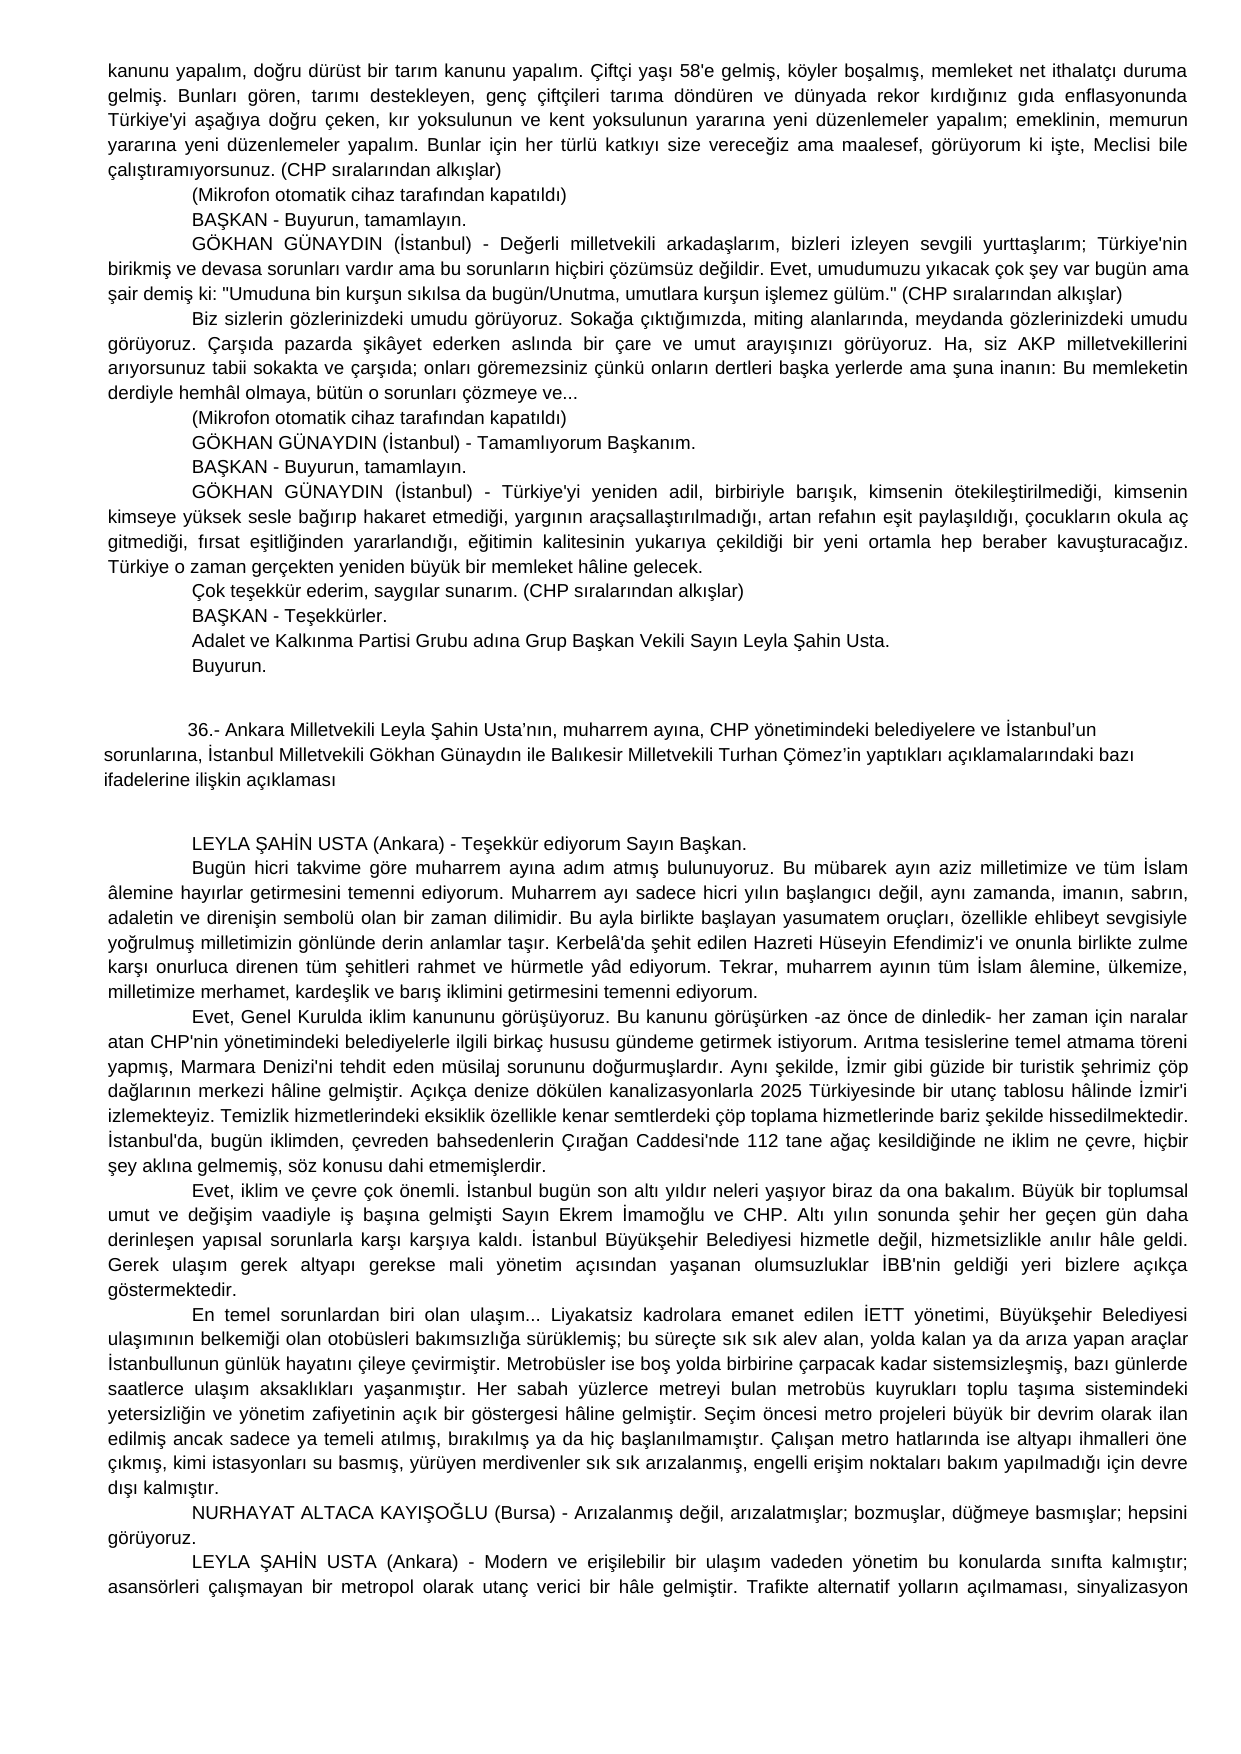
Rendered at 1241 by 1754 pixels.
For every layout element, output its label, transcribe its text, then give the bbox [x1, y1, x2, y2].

text (Mikrofon otomatik cihaz tarafından kapatıldı) [108, 407, 1189, 428]
text LEYLA ŞAHİN USTA (Ankara) - Teşekkür ediyorum Sayın Başkan. [108, 832, 1189, 854]
text Biz sizlerin gözlerinizdeki umudu görüyoruz. Sokağa çıktığımızda, miting alanlarında, meydanda gözlerinizdeki umudu görüyoruz. Çarşıda pazarda şikâyet ederken aslında bir çare ve umut arayışınızı görüyoruz. Ha, siz AKP milletvekillerini arıyorsunuz tabii sokakta ve çarşıda; onları göremezsiniz çünkü onların dertleri başka yerlerde ama şuna inanın: Bu memleketin derdiyle hemhâl olmaya, bütün o sorunları çözmeye ve... [108, 308, 1189, 403]
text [108, 1551, 1189, 1598]
text 36.- Ankara Milletvekili Leyla Şahin Usta’nın, muharrem ayına, CHP yönetimindeki belediyelere ve İstanbul’un sorunlarına, İstanbul Milletvekili Gökhan Günaydın ile Balıkesir Milletvekili Turhan Çömez’in yaptıkları açıklamalarındaki bazı ifadelerine ilişkin açıklaması [103, 719, 1193, 790]
text (Mikrofon otomatik cihaz tarafından kapatıldı) [108, 184, 1189, 205]
text GÖKHAN GÜNAYDIN (İstanbul) - Değerli milletvekili arkadaşlarım, bizleri izleyen sevgili yurttaşlarım; Türkiye'nin birikmiş ve devasa sorunları vardır ama bu sorunların hiçbiri çözümsüz değildir. Evet, umudumuzu yıkacak çok şey var bugün ama şair demiş ki: "Umuduna bin kurşun sıkılsa da bugün/Unutma, umutlara kurşun işlemez gülüm." (CHP sıralarından alkışlar) [108, 233, 1189, 304]
text GÖKHAN GÜNAYDIN (İstanbul) - Türkiye'yi yeniden adil, birbiriyle barışık, kimsenin ötekileştirilmediği, kimsenin kimseye yüksek sesle bağırıp hakaret etmediği, yargının araçsallaştırılmadığı, artan refahın eşit paylaşıldığı, çocukların okula aç gitmediği, fırsat eşitliğinden yararlandığı, eğitimin kalitesinin yukarıya çekildiği bir yeni ortamla hep beraber kavuşturacağız. Türkiye o zaman gerçekten yeniden büyük bir memleket hâline gelecek. [108, 481, 1189, 577]
text BAŞKAN - Buyurun, tamamlayın. [108, 456, 1189, 478]
text Bugün hicri takvime göre muharrem ayına adım atmış bulunuyoruz. Bu mübarek ayın aziz milletimize ve tüm İslam âlemine hayırlar getirmesini temenni ediyorum. Muharrem ayı sadece hicri yılın başlangıcı değil, aynı zamanda, imanın, sabrın, adaletin ve direnişin sembolü olan bir zaman dilimidir. Bu ayla birlikte başlayan yasumatem oruçları, özellikle ehlibeyt sevgisiyle yoğrulmuş milletimizin gönlünde derin anlamlar taşır. Kerbelâ'da şehit edilen Hazreti Hüseyin Efendimiz'i ve onunla birlikte zulme karşı onurluca direnen tüm şehitleri rahmet ve hürmetle yâd ediyorum. Tekrar, muharrem ayının tüm İslam âlemine, ülkemize, milletimize merhamet, kardeşlik ve barış iklimini getirmesini temenni ediyorum. [108, 857, 1189, 1003]
text Buyurun. [108, 655, 1189, 676]
text NURHAYAT ALTACA KAYIŞOĞLU (Bursa) - Arızalanmış değil, arızalatmışlar; bozmuşlar, düğmeye basmışlar; hepsini görüyoruz. [108, 1502, 1189, 1548]
text En temel sorunlardan biri olan ulaşım... Liyakatsiz kadrolara emanet edilen İETT yönetimi, Büyükşehir Belediyesi ulaşımının belkemiği olan otobüsleri bakımsızlığa sürüklemiş; bu süreçte sık sık alev alan, yolda kalan ya da arıza yapan araçlar İstanbullunun günlük hayatını çileye çevirmiştir. Metrobüsler ise boş yolda birbirine çarpacak kadar sistemsizleşmiş, bazı günlerde saatlerce ulaşım aksaklıkları yaşanmıştır. Her sabah yüzlerce metreyi bulan metrobüs kuyrukları toplu taşıma sistemindeki yetersizliğin ve yönetim zafiyetinin açık bir göstergesi hâline gelmiştir. Seçim öncesi metro projeleri büyük bir devrim olarak ilan edilmiş ancak sadece ya temeli atılmış, bırakılmış ya da hiç başlanılmamıştır. Çalışan metro hatlarında ise altyapı ihmalleri öne çıkmış, kimi istasyonları su basmış, yürüyen merdivenler sık sık arızalanmış, engelli erişim noktaları bakım yapılmadığı için devre dışı kalmıştır. [108, 1303, 1189, 1498]
text BAŞKAN - Buyurun, tamamlayın. [108, 208, 1189, 230]
text Evet, Genel Kurulda iklim kanununu görüşüyoruz. Bu kanunu görüşürken -az önce de dinledik- her zaman için naralar atan CHP'nin yönetimindeki belediyelerle ilgili birkaç hususu gündeme getirmek istiyorum. Arıtma tesislerine temel atmama töreni yapmış, Marmara Denizi'ni tehdit eden müsilaj sorununu doğurmuşlardır. Aynı şekilde, İzmir gibi güzide bir turistik şehrimiz çöp dağlarının merkezi hâline gelmiştir. Açıkça denize dökülen kanalizasyonlarla 2025 Türkiyesinde bir utanç tablosu hâlinde İzmir'i izlemekteyiz. Temizlik hizmetlerindeki eksiklik özellikle kenar semtlerdeki çöp toplama hizmetlerinde bariz şekilde hissedilmektedir. İstanbul'da, bugün iklimden, çevreden bahsedenlerin Çırağan Caddesi'nde 112 tane ağaç kesildiğinde ne iklim ne çevre, hiçbir şey aklına gelmemiş, söz konusu dahi etmemişlerdir. [108, 1006, 1189, 1176]
text Adalet ve Kalkınma Partisi Grubu adına Grup Başkan Vekili Sayın Leyla Şahin Usta. [108, 630, 1189, 651]
text Evet, iklim ve çevre çok önemli. İstanbul bugün son altı yıldır neleri yaşıyor biraz da ona bakalım. Büyük bir toplumsal umut ve değişim vaadiyle iş başına gelmişti Sayın Ekrem İmamoğlu ve CHP. Altı yılın sonunda şehir her geçen gün daha derinleşen yapısal sorunlarla karşı karşıya kaldı. İstanbul Büyükşehir Belediyesi hizmetle değil, hizmetsizlikle anılır hâle geldi. Gerek ulaşım gerek altyapı gerekse mali yönetim açısından yaşanan olumsuzluklar İBB'nin geldiği yeri bizlere açıkça göstermektedir. [108, 1179, 1189, 1300]
text Çok teşekkür ederim, saygılar sunarım. (CHP sıralarından alkışlar) [108, 580, 1189, 602]
text GÖKHAN GÜNAYDIN (İstanbul) - Tamamlıyorum Başkanım. [108, 432, 1189, 453]
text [108, 60, 1189, 180]
text BAŞKAN - Teşekkürler. [108, 605, 1189, 627]
